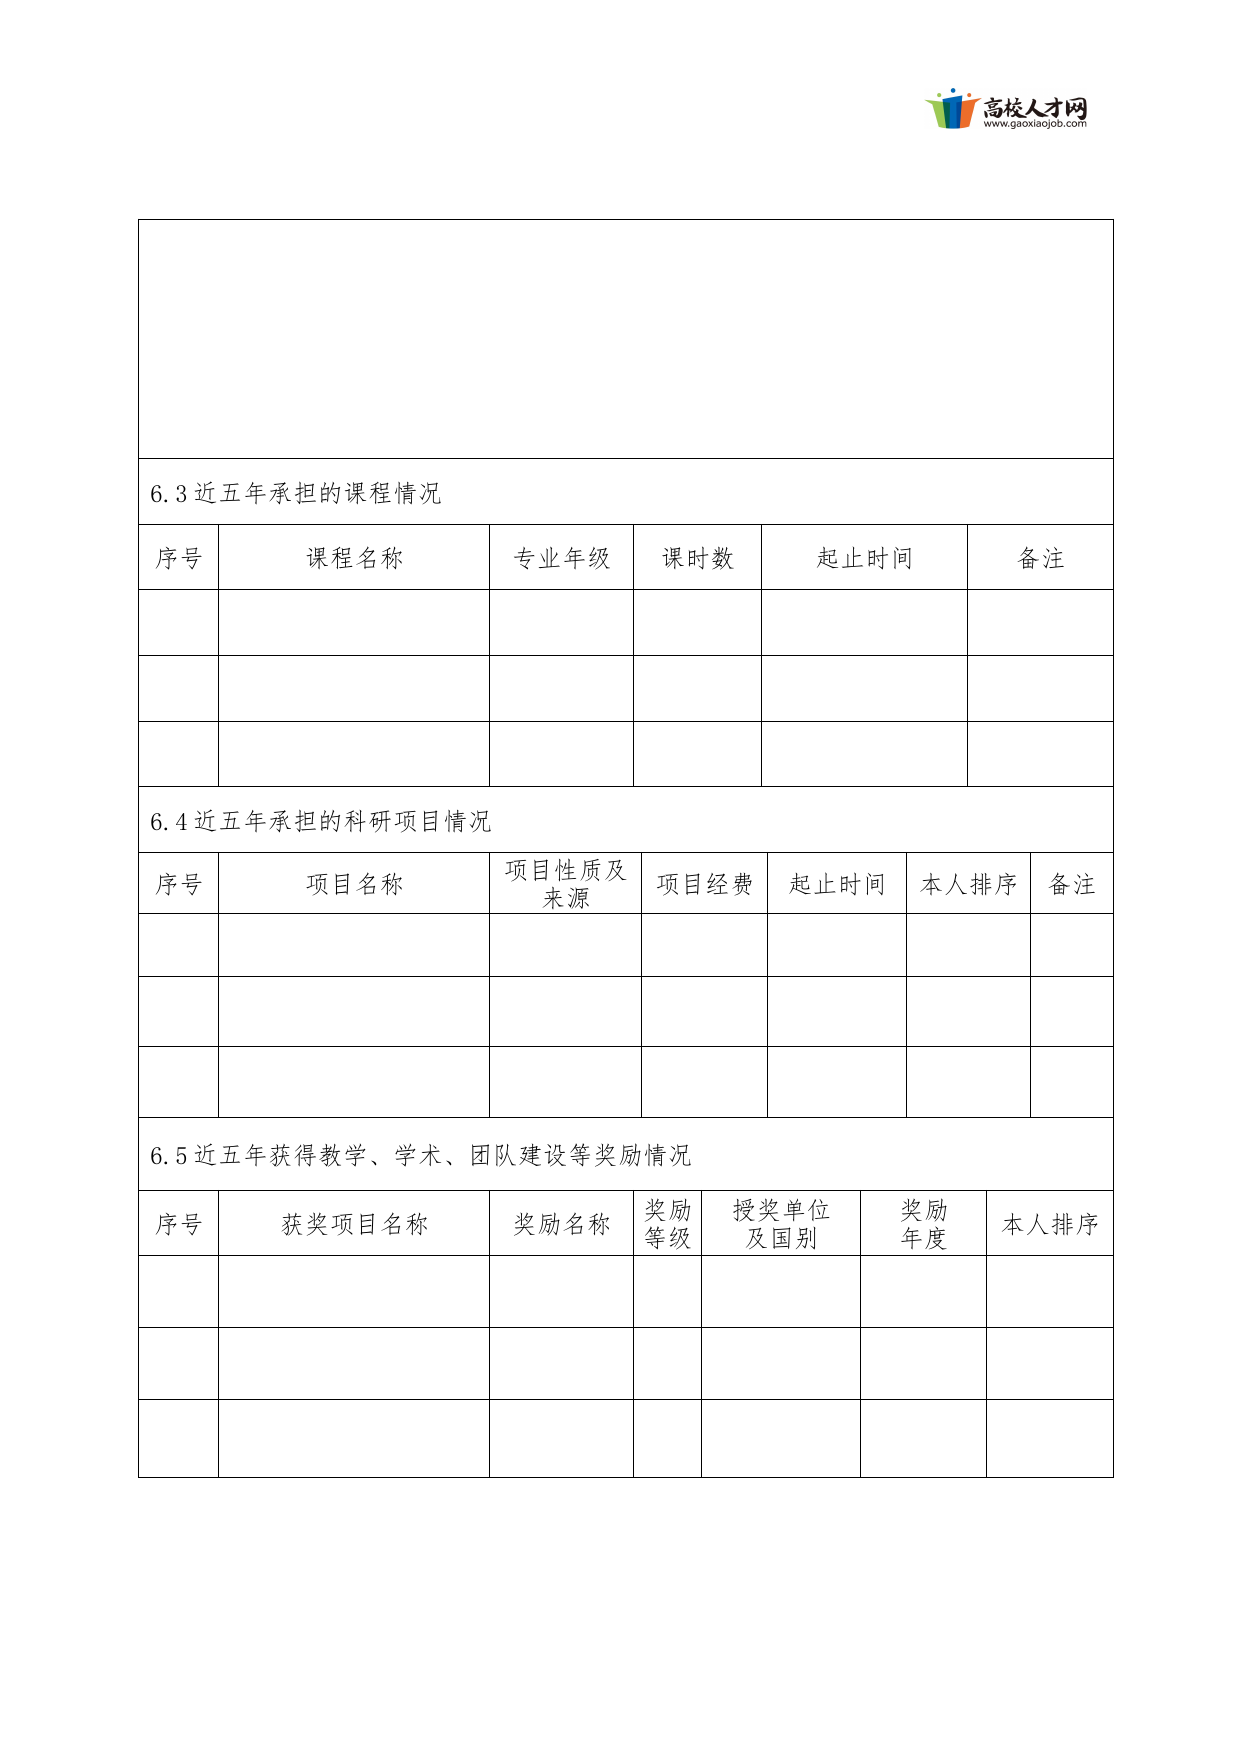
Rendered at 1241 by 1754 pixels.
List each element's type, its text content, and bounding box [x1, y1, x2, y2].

table_cell 序号 [139, 1191, 218, 1255]
table_cell [219, 914, 489, 976]
table_cell [762, 590, 967, 655]
table_cell [490, 590, 633, 655]
table_cell [490, 914, 641, 976]
table_cell [219, 977, 489, 1046]
table_cell [634, 722, 761, 786]
table_cell 项目性质及来源 [490, 853, 641, 912]
table_cell [861, 1256, 986, 1327]
table_cell [219, 722, 489, 786]
table_cell [702, 1400, 860, 1477]
table_cell [634, 1328, 701, 1399]
table_cell 获奖项目名称 [219, 1191, 489, 1255]
table_cell [634, 656, 761, 721]
table_cell [219, 1400, 489, 1477]
table_cell [139, 722, 218, 786]
table_cell [139, 656, 218, 721]
table_cell [139, 1047, 218, 1117]
table_cell 序号 [139, 853, 218, 912]
table_cell [219, 656, 489, 721]
table_cell [702, 1256, 860, 1327]
table_cell 起止时间 [768, 853, 906, 912]
table_cell [139, 977, 218, 1046]
table_cell 本人排序 [987, 1191, 1113, 1255]
table_cell [490, 1328, 633, 1399]
table_cell [762, 656, 967, 721]
table_cell [768, 1047, 906, 1117]
table_cell 课程名称 [219, 525, 489, 589]
table_cell [1031, 977, 1113, 1046]
table_cell [634, 590, 761, 655]
table_cell 序号 [139, 525, 218, 589]
table_cell [219, 1047, 489, 1117]
table_cell 备注 [968, 525, 1113, 589]
table_cell [642, 1047, 767, 1117]
table_cell [139, 1256, 218, 1327]
table_cell 6.5近五年获得教学、学术、团队建设等奖励情况 [139, 1118, 1113, 1190]
table_cell [490, 977, 641, 1046]
table_cell [642, 914, 767, 976]
table_cell [861, 1400, 986, 1477]
table_cell [634, 1256, 701, 1327]
table_cell 奖励 年度 [861, 1191, 986, 1255]
table_cell 奖励等级 [634, 1191, 701, 1255]
table_cell [762, 722, 967, 786]
table_cell [987, 1328, 1113, 1399]
table_cell [768, 914, 906, 976]
table_cell [490, 1400, 633, 1477]
table_cell [139, 1328, 218, 1399]
table_cell 授奖单位 及国别 [702, 1191, 860, 1255]
table_cell [968, 590, 1113, 655]
table_cell [139, 1400, 218, 1477]
table_cell [907, 1047, 1030, 1117]
table_cell [968, 656, 1113, 721]
table_cell 专业年级 [490, 525, 633, 589]
table_cell 项目名称 [219, 853, 489, 912]
table_cell [1031, 914, 1113, 976]
table_cell 奖励名称 [490, 1191, 633, 1255]
table_cell 6.3近五年承担的课程情况 [139, 459, 1113, 524]
table_cell [907, 914, 1030, 976]
table_cell 备注 [1031, 853, 1113, 912]
table_cell [861, 1328, 986, 1399]
table_cell [139, 590, 218, 655]
table_cell [490, 722, 633, 786]
table_cell [702, 1328, 860, 1399]
table_cell [219, 590, 489, 655]
table_cell [768, 977, 906, 1046]
table_cell [987, 1256, 1113, 1327]
table_cell [968, 722, 1113, 786]
table_cell [634, 1400, 701, 1477]
table_cell [219, 1256, 489, 1327]
table_cell 项目经费 [642, 853, 767, 912]
table_cell 6.4近五年承担的科研项目情况 [139, 787, 1113, 852]
table_cell 课时数 [634, 525, 761, 589]
table_cell [490, 1256, 633, 1327]
table_cell [490, 1047, 641, 1117]
picture [924, 88, 1087, 129]
table_cell 本人排序 [907, 853, 1030, 912]
table_cell [139, 220, 1113, 458]
table_cell [139, 914, 218, 976]
table_cell 起止时间 [762, 525, 967, 589]
table_cell [642, 977, 767, 1046]
table_cell [987, 1400, 1113, 1477]
table_cell [907, 977, 1030, 1046]
table_cell [219, 1328, 489, 1399]
table_cell [490, 656, 633, 721]
table_cell [1031, 1047, 1113, 1117]
